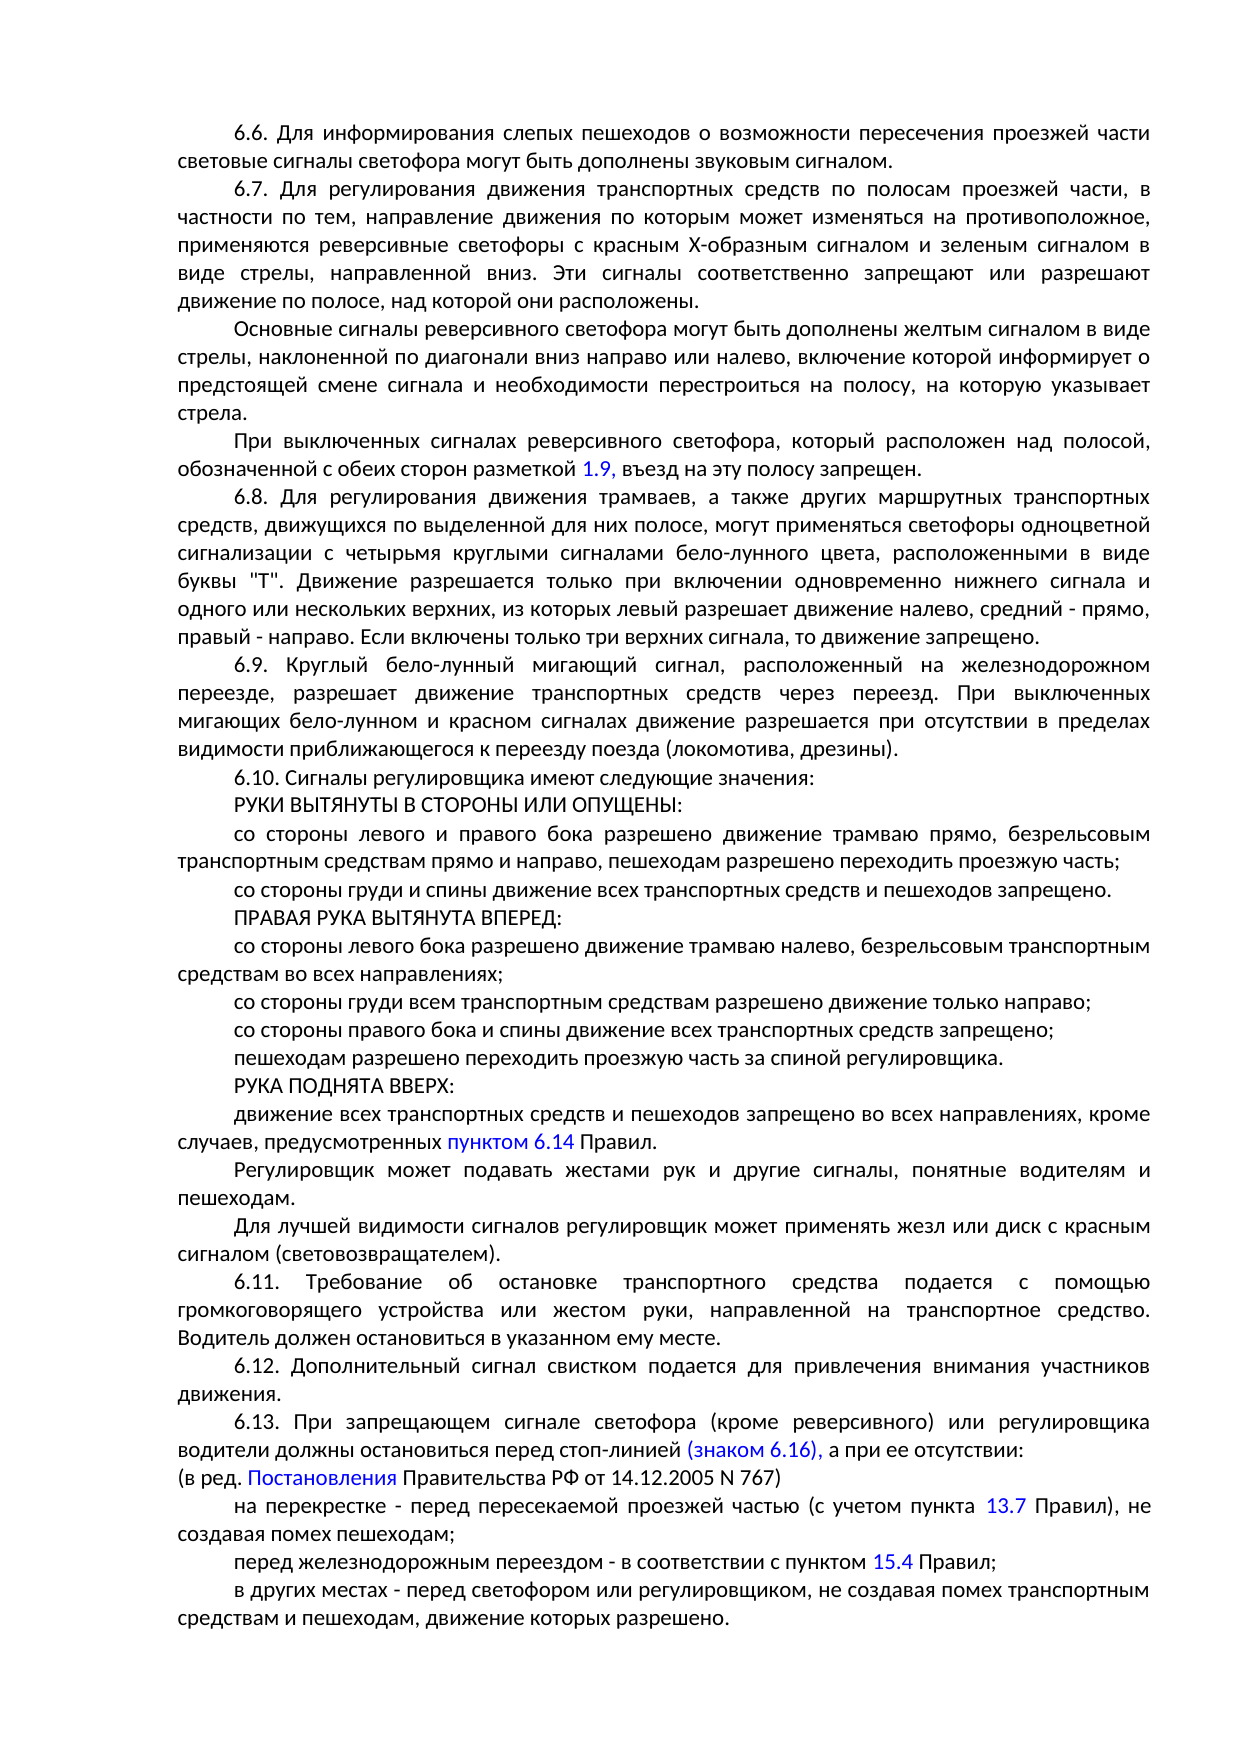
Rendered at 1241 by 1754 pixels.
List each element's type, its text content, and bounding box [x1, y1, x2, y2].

text РУКА ПОДНЯТА ВВЕРХ: [177, 1071, 1152, 1099]
text При выключенных сигналах реверсивного светофора, который расположен над полосой, обозначенной с обеих сторон разметкой 1.9, въезд на эту полосу запрещен. [177, 426, 1152, 482]
text 6.8. Для регулирования движения трамваев, а также других маршрутных транспортных средств, движущихся по выделенной для них полосе, могут применяться светофоры одноцветной сигнализации с четырьмя круглыми сигналами бело-лунного цвета, расположенными в виде буквы "Т". Движение разрешается только при включении одновременно нижнего сигнала и одного или нескольких верхних, из которых левый разрешает движение налево, средний - прямо, правый - направо. Если включены только три верхних сигнала, то движение запрещено. [177, 482, 1152, 651]
text со стороны левого бока разрешено движение трамваю налево, безрельсовым транспортным средствам во всех направлениях; [177, 931, 1152, 987]
text 6.6. Для информирования слепых пешеходов о возможности пересечения проезжей части световые сигналы светофора могут быть дополнены звуковым сигналом. [177, 118, 1152, 174]
text 6.11. Требование об остановке транспортного средства подается с помощью громкоговорящего устройства или жестом руки, направленной на транспортное средство. Водитель должен остановиться в указанном ему месте. [177, 1267, 1152, 1351]
text Регулировщик может подавать жестами рук и другие сигналы, понятные водителям и пешеходам. [177, 1155, 1152, 1211]
text 6.7. Для регулирования движения транспортных средств по полосам проезжей части, в частности по тем, направление движения по которым может изменяться на противоположное, применяются реверсивные светофоры с красным X-образным сигналом и зеленым сигналом в виде стрелы, направленной вниз. Эти сигналы соответственно запрещают или разрешают движение по полосе, над которой они расположены. [177, 174, 1152, 314]
text Основные сигналы реверсивного светофора могут быть дополнены желтым сигналом в виде стрелы, наклоненной по диагонали вниз направо или налево, включение которой информирует о предстоящей смене сигнала и необходимости перестроиться на полосу, на которую указывает стрела. [177, 314, 1152, 426]
text 6.12. Дополнительный сигнал свистком подается для привлечения внимания участников движения. [177, 1351, 1152, 1407]
text (в ред. Постановления Правительства РФ от 14.12.2005 N 767) [177, 1463, 1152, 1491]
text в других местах - перед светофором или регулировщиком, не создавая помех транспортным средствам и пешеходам, движение которых разрешено. [177, 1575, 1152, 1631]
text на перекрестке - перед пересекаемой проезжей частью (с учетом пункта 13.7 Правил), не создавая помех пешеходам; [177, 1491, 1152, 1547]
text со стороны груди всем транспортным средствам разрешено движение только направо; [177, 987, 1152, 1015]
text Для лучшей видимости сигналов регулировщик может применять жезл или диск с красным сигналом (световозвращателем). [177, 1211, 1152, 1267]
text перед железнодорожным переездом - в соответствии с пунктом 15.4 Правил; [177, 1547, 1152, 1575]
text со стороны левого и правого бока разрешено движение трамваю прямо, безрельсовым транспортным средствам прямо и направо, пешеходам разрешено переходить проезжую часть; [177, 819, 1152, 875]
text 6.10. Сигналы регулировщика имеют следующие значения: [177, 763, 1152, 791]
text 6.9. Круглый бело-лунный мигающий сигнал, расположенный на железнодорожном переезде, разрешает движение транспортных средств через переезд. При выключенных мигающих бело-лунном и красном сигналах движение разрешается при отсутствии в пределах видимости приближающегося к переезду поезда (локомотива, дрезины). [177, 651, 1152, 763]
text 6.13. При запрещающем сигнале светофора (кроме реверсивного) или регулировщика водители должны остановиться перед стоп-линией (знаком 6.16), а при ее отсутствии: [177, 1407, 1152, 1463]
text пешеходам разрешено переходить проезжую часть за спиной регулировщика. [177, 1043, 1152, 1071]
text со стороны груди и спины движение всех транспортных средств и пешеходов запрещено. [177, 875, 1152, 903]
text движение всех транспортных средств и пешеходов запрещено во всех направлениях, кроме случаев, предусмотренных пунктом 6.14 Правил. [177, 1099, 1152, 1155]
text со стороны правого бока и спины движение всех транспортных средств запрещено; [177, 1015, 1152, 1043]
text ПРАВАЯ РУКА ВЫТЯНУТА ВПЕРЕД: [177, 903, 1152, 931]
text РУКИ ВЫТЯНУТЫ В СТОРОНЫ ИЛИ ОПУЩЕНЫ: [177, 791, 1152, 819]
